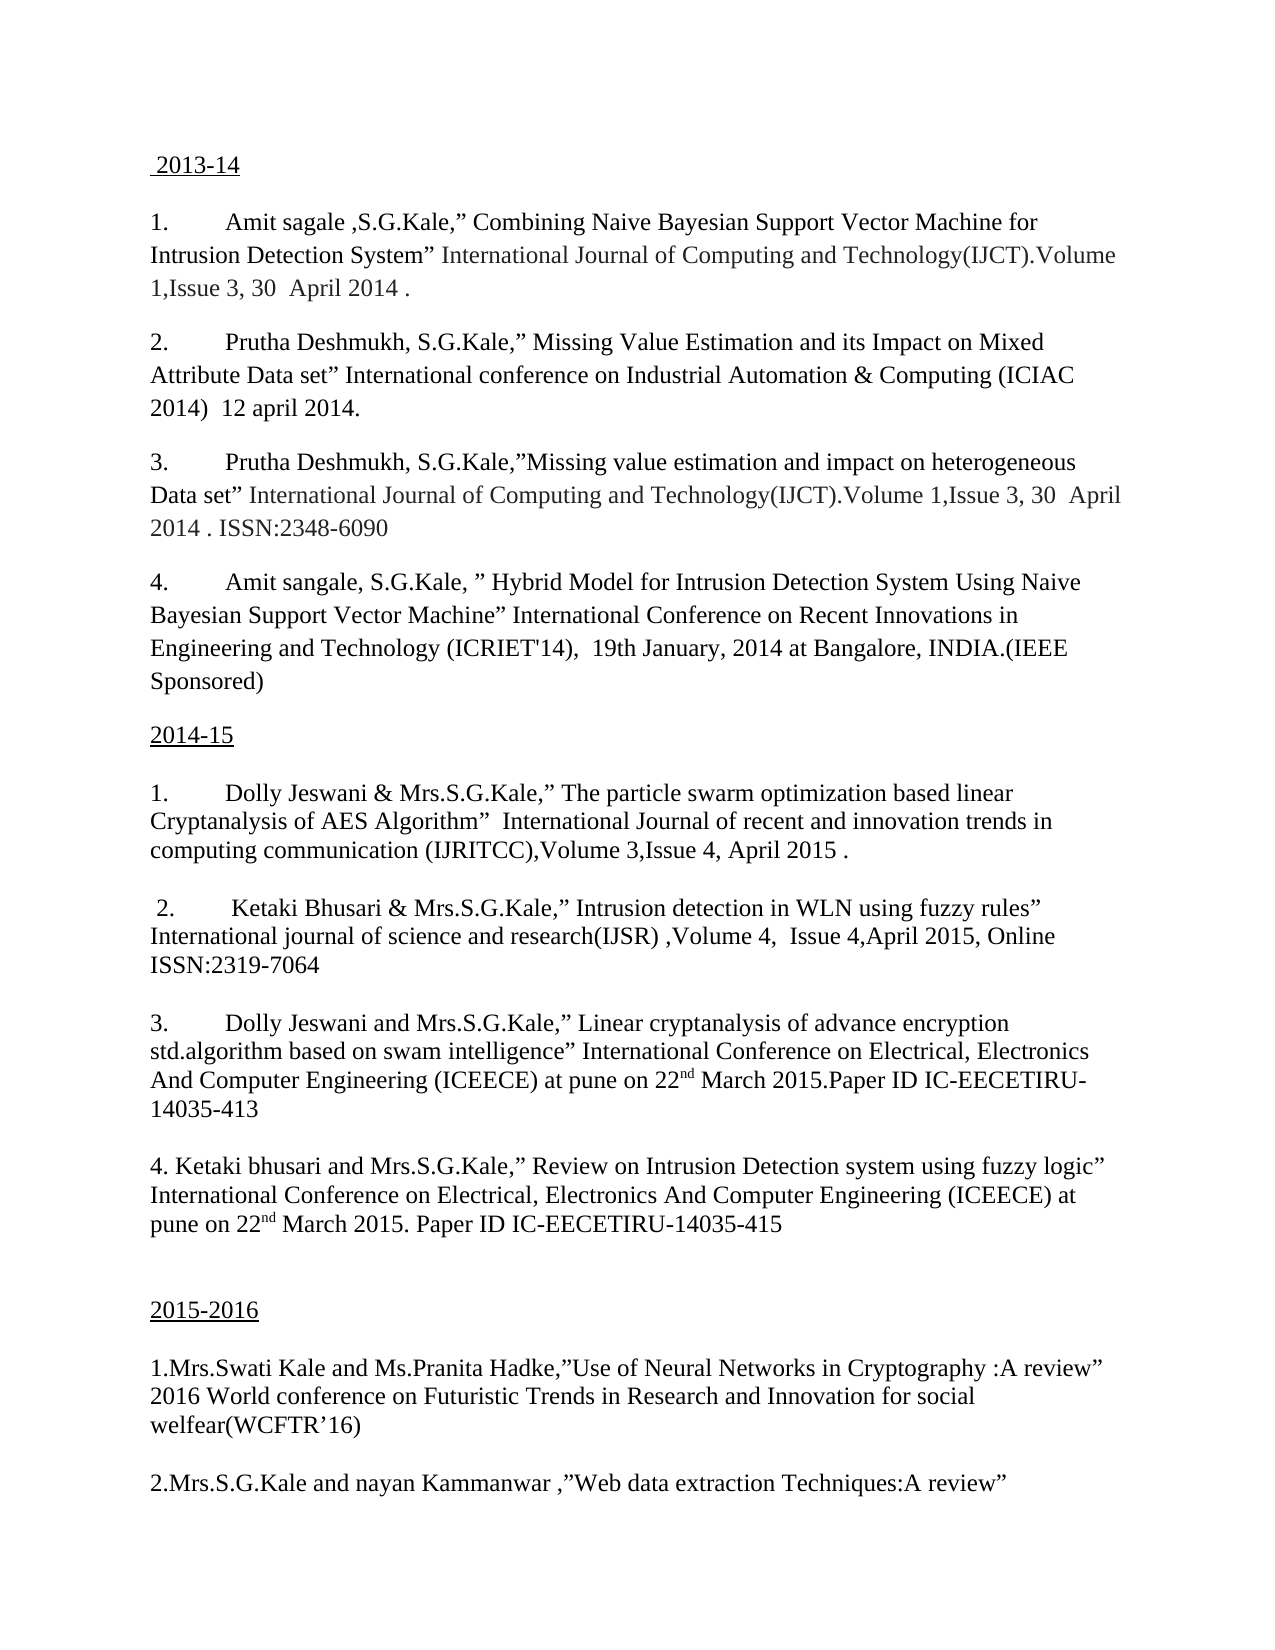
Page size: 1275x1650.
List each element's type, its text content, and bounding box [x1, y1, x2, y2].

text International Conference on Electrical, Electronics And Computer Engineering (ICEECE) at pune on 22nd March 2015. Paper ID IC-EECETIRU-14035-415 [150, 1180, 1125, 1238]
text 1. Amit sagale ,S.G.Kale,” Combining Naive Bayesian Support Vector Machine for Intrusion Detection System” International Journal of Computing and Technology(IJCT).Volume 1,Issue 3, 30 April 2014 . [150, 207, 1125, 302]
text 3. Prutha Deshmukh, S.G.Kale,”Missing value estimation and impact on heterogeneous Data set” International Journal of Computing and Technology(IJCT).Volume 1,Issue 3, 30 April 2014 . ISSN:2348-6090 [150, 447, 1125, 542]
text 2.Mrs.S.G.Kale and nayan Kammanwar ,”Web data extraction Techniques:A review” [150, 1468, 1125, 1496]
text 2. Ketaki Bhusari & Mrs.S.G.Kale,” Intrusion detection in WLN using fuzzy rules” International journal of science and research(IJSR) ,Volume 4, Issue 4,April 2015, Online ISSN:2319-7064 [150, 893, 1125, 979]
text 4. Amit sangale, S.G.Kale, ” Hybrid Model for Intrusion Detection System Using Naive Bayesian Support Vector Machine” International Conference on Recent Innovations in Engineering and Technology (ICRIET'14), 19th January, 2014 at Bangalore, INDIA.(IEEE Sponsored) [150, 567, 1125, 695]
text 1.Mrs.Swati Kale and Ms.Pranita Hadke,”Use of Neural Networks in Cryptography :A review” [150, 1353, 1125, 1381]
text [150, 1381, 1125, 1439]
text 2013-14 [150, 150, 1125, 179]
text 2015-2016 [150, 1295, 1125, 1324]
text 3. Dolly Jeswani and Mrs.S.G.Kale,” Linear cryptanalysis of advance encryption std.algorithm based on swam intelligence” International Conference on Electrical, Electronics And Computer Engineering (ICEECE) at pune on 22nd March 2015.Paper ID IC-EECETIRU-14035-413 [150, 1008, 1125, 1123]
text 2. Prutha Deshmukh, S.G.Kale,” Missing Value Estimation and its Impact on Mixed Attribute Data set” International conference on Industrial Automation & Computing (ICIAC 2014) 12 april 2014. [150, 327, 1125, 422]
text 2014-15 [150, 720, 1125, 749]
text 1. Dolly Jeswani & Mrs.S.G.Kale,” The particle swarm optimization based linear Cryptanalysis of AES Algorithm” International Journal of recent and innovation trends in computing communication (IJRITCC),Volume 3,Issue 4, April 2015 . [150, 778, 1125, 864]
text 4. Ketaki bhusari and Mrs.S.G.Kale,” Review on Intrusion Detection system using fuzzy logic” [150, 1151, 1125, 1180]
